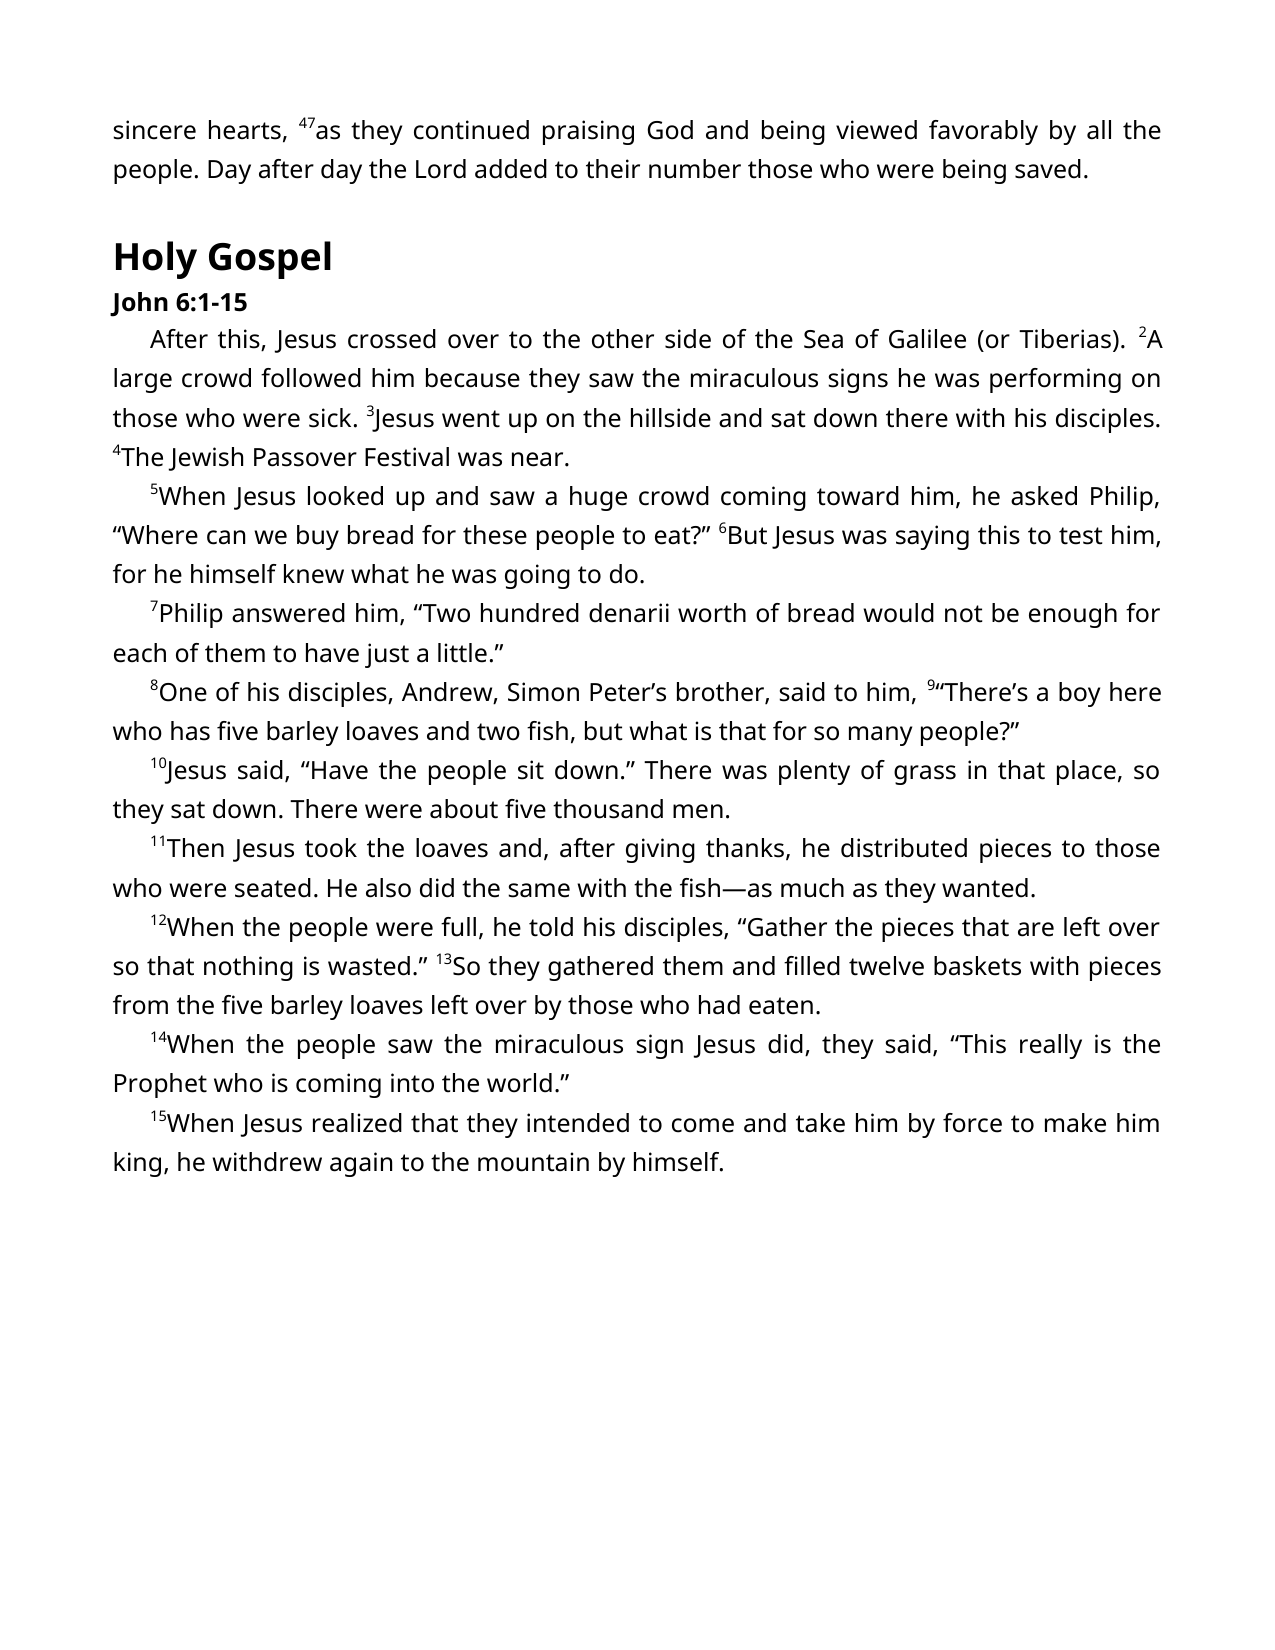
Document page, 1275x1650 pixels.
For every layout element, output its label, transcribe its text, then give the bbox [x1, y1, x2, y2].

text 11Then Jesus took the loaves and, after giving thanks, he distributed pieces to those who were seated. He also did the same with the fish—as much as they wanted. [112, 831, 1162, 904]
text 15When Jesus realized that they intended to come and take him by force to make him king, he withdrew again to the mountain by himself. [112, 1105, 1162, 1178]
text After this, Jesus crossed over to the other side of the Sea of Galilee (or Tiberias). 2A large crowd followed him because they saw the miraculous signs he was performing on those who were sick. 3Jesus went up on the hillside and sat down there with his disciples. 4The Jewish Passover Festival was near. [112, 322, 1162, 473]
text 7Philip answered him, “Two hundred denarii worth of bread would not be enough for each of them to have just a little.” [112, 596, 1162, 669]
text 5When Jesus looked up and saw a huge crowd coming toward him, he asked Philip, “Where can we buy bread for these people to eat?” 6But Jesus was saying this to test him, for he himself knew what he was going to do. [112, 478, 1162, 591]
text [112, 112, 1162, 186]
text 8One of his disciples, Andrew, Simon Peter’s brother, said to him, 9“There’s a boy here who has five barley loaves and two fish, but what is that for so many people?” [112, 674, 1162, 748]
text 10Jesus said, “Have the people sit down.” There was plenty of grass in that place, so they sat down. There were about five thousand men. [112, 753, 1162, 826]
text John 6:1-15 [112, 285, 1162, 319]
text 14When the people saw the miraculous sign Jesus did, they said, “This really is the Prophet who is coming into the world.” [112, 1027, 1162, 1100]
text 12When the people were full, he told his disciples, “Gather the pieces that are left over so that nothing is wasted.” 13So they gathered them and filled twelve baskets with pieces from the five barley loaves left over by those who had eaten. [112, 909, 1162, 1022]
text Holy Gospel [112, 230, 1162, 281]
